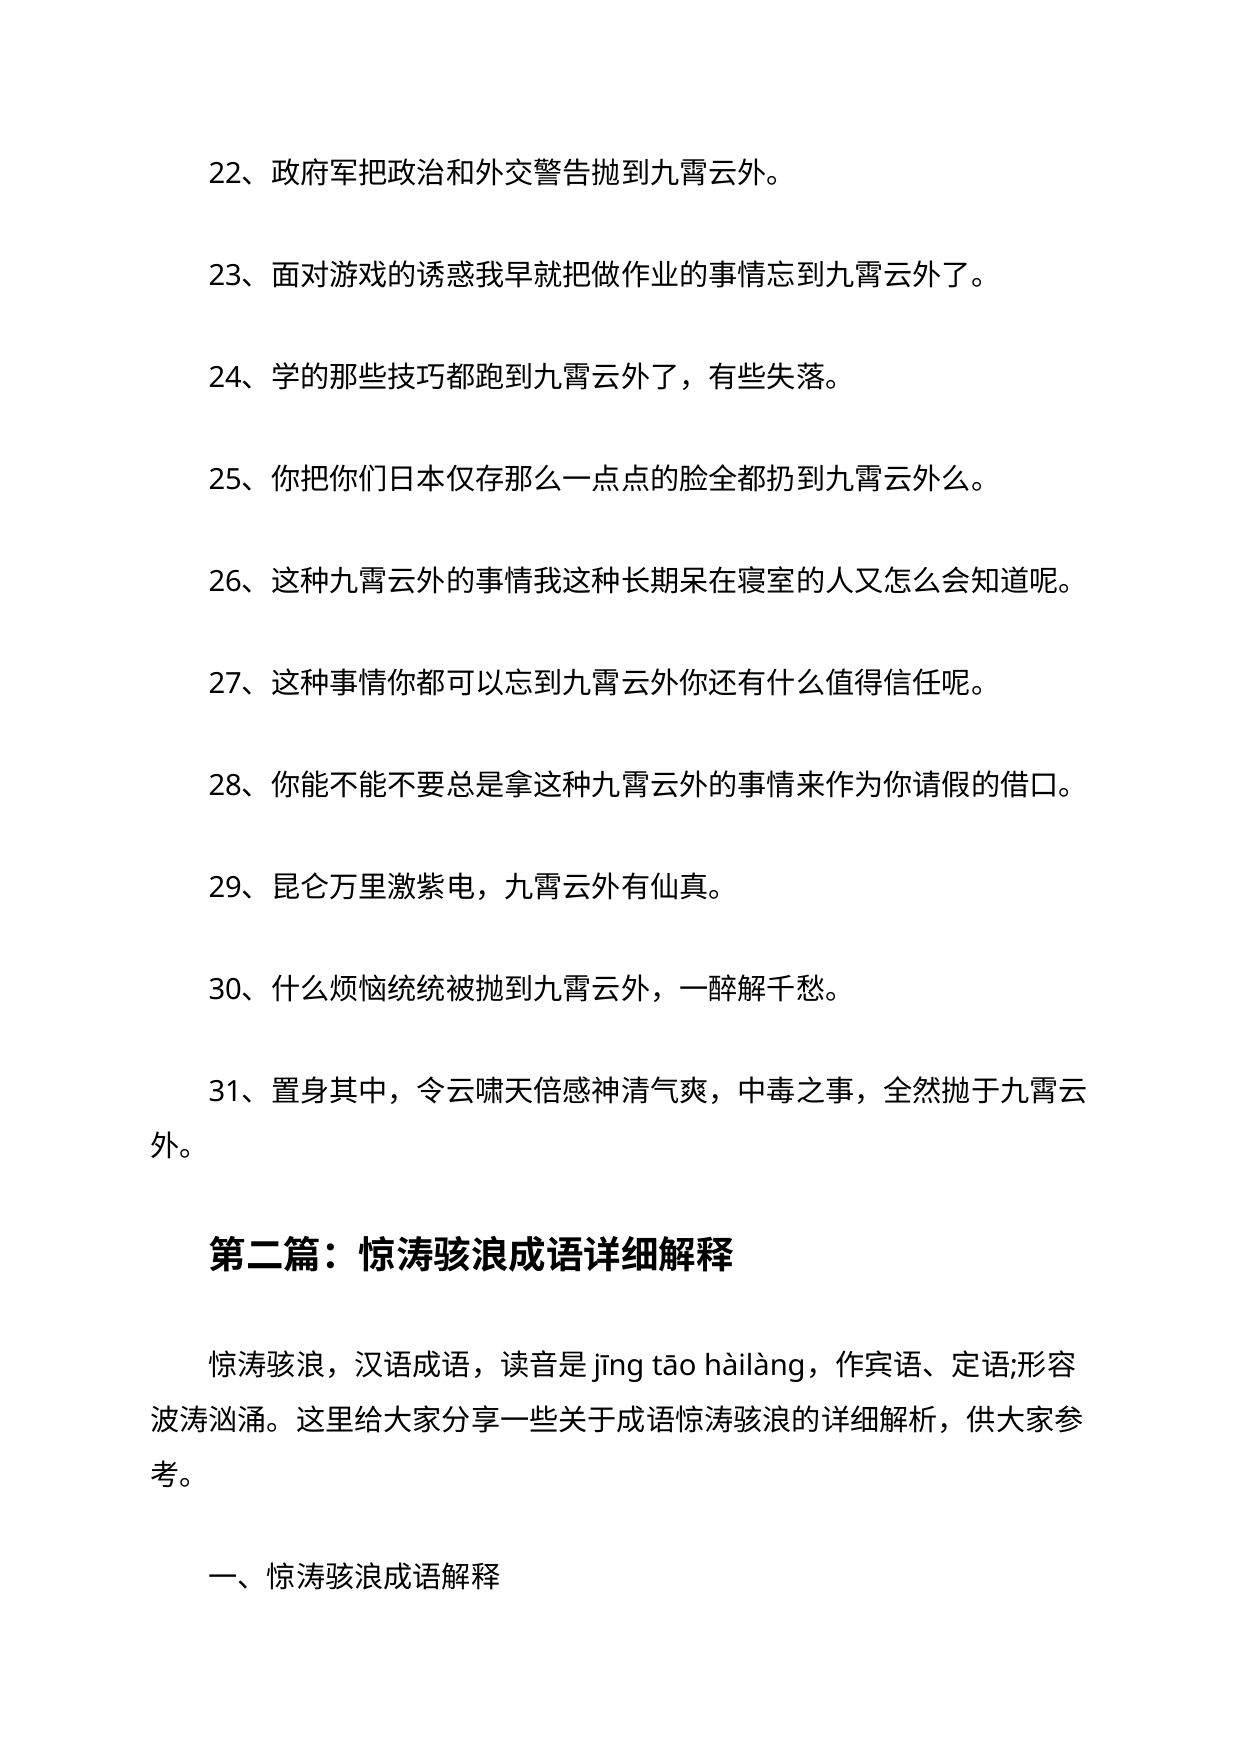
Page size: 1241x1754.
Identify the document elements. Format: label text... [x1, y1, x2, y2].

text 29、昆仑万里激紫电，九霄云外有仙真。 [150, 864, 1090, 906]
text 28、你能不能不要总是拿这种九霄云外的事情来作为你请假的借口。 [150, 762, 1090, 804]
text 25、你把你们日本仅存那么一点点的脸全都扔到九霄云外么。 [150, 456, 1090, 498]
text 一、惊涛骇浪成语解释 [150, 1554, 1090, 1596]
text 26、这种九霄云外的事情我这种长期呆在寝室的人又怎么会知道呢。 [150, 558, 1090, 600]
text 23、面对游戏的诱惑我早就把做作业的事情忘到九霄云外了。 [150, 252, 1090, 294]
text 惊涛骇浪，汉语成语，读音是jīng tāo hàilàng，作宾语、定语;形容波涛汹涌。这里给大家分享一些关于成语惊涛骇浪的详细解析，供大家参考。 [150, 1342, 1090, 1494]
text 31、置身其中，令云啸天倍感神清气爽，中毒之事，全然抛于九霄云外。 [150, 1068, 1090, 1165]
text 第二篇：惊涛骇浪成语详细解释 [150, 1224, 1090, 1279]
text 30、什么烦恼统统被抛到九霄云外，一醉解千愁。 [150, 966, 1090, 1008]
text 22、政府军把政治和外交警告抛到九霄云外。 [150, 150, 1090, 192]
text 24、学的那些技巧都跑到九霄云外了，有些失落。 [150, 354, 1090, 396]
text 27、这种事情你都可以忘到九霄云外你还有什么值得信任呢。 [150, 660, 1090, 702]
